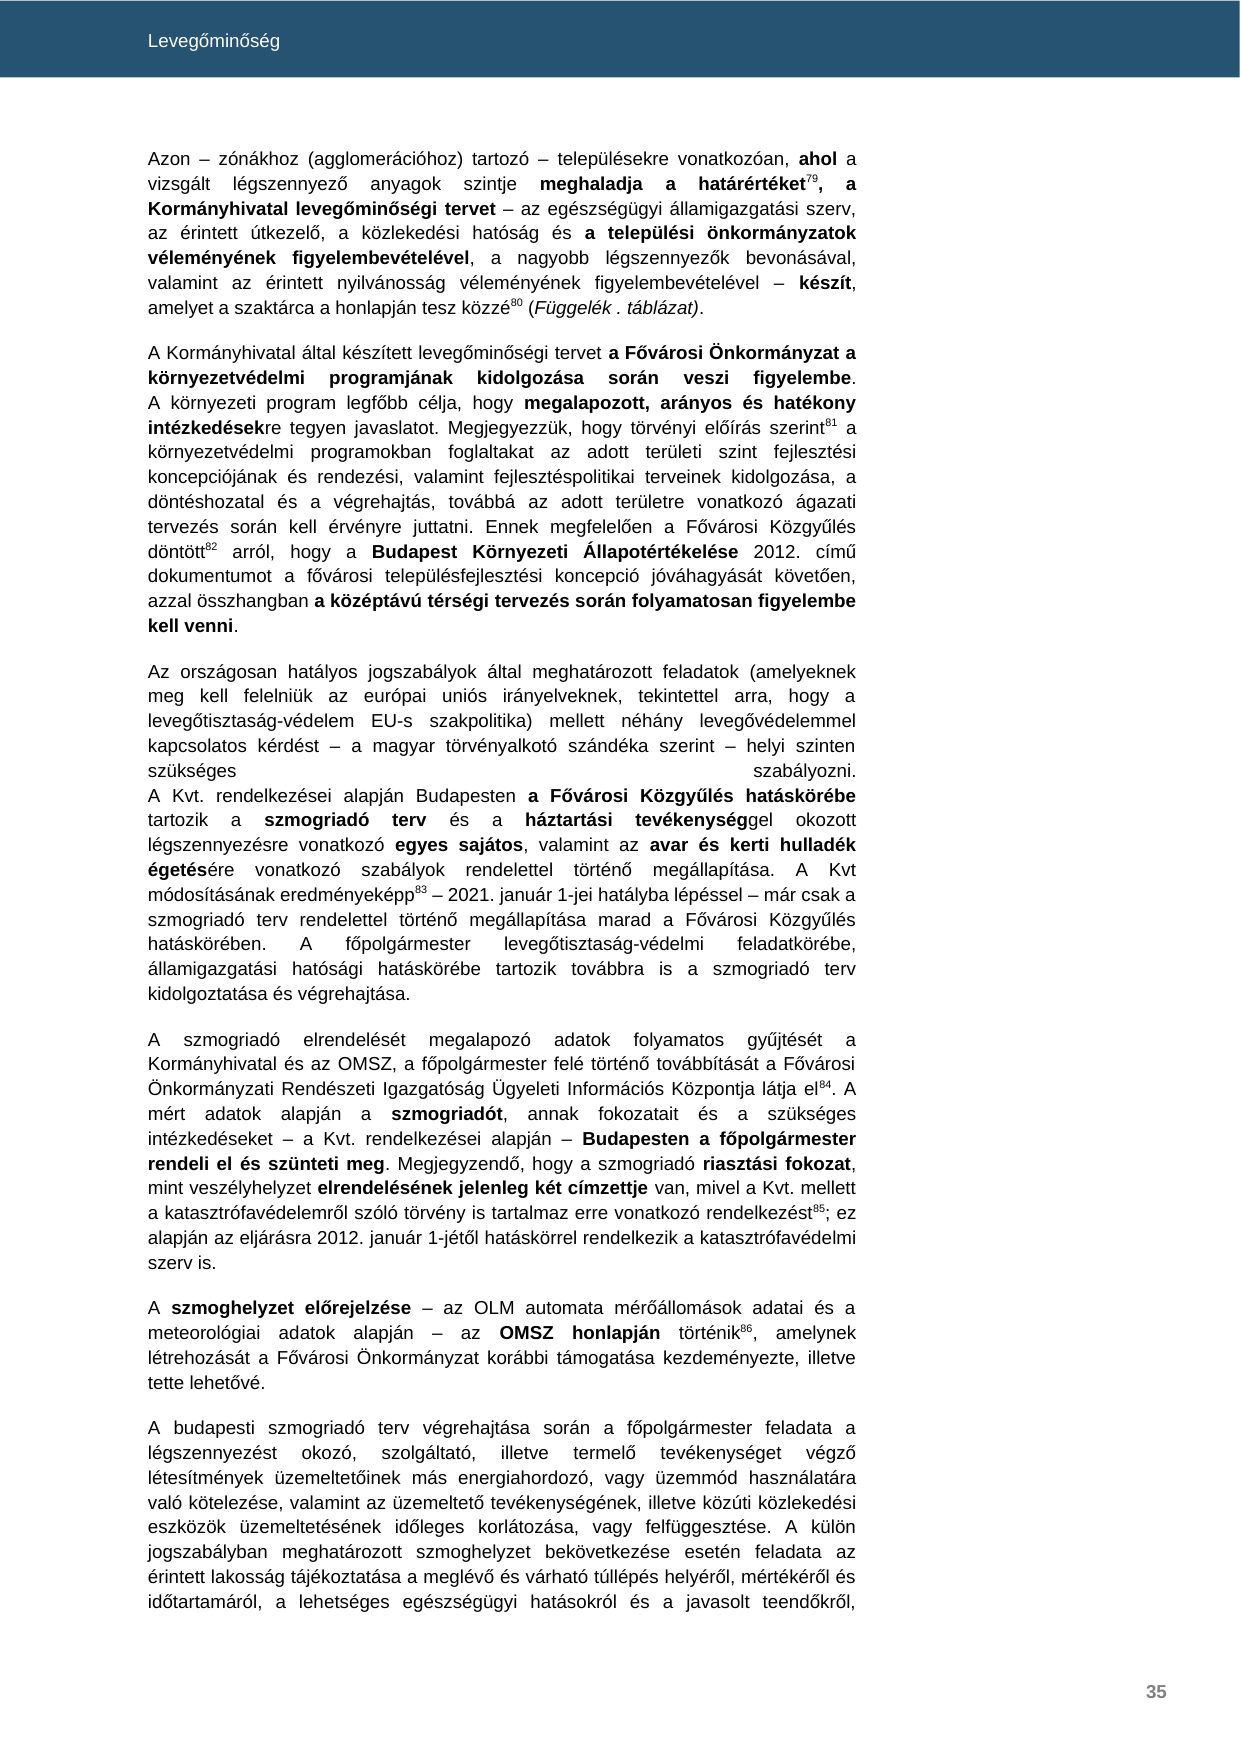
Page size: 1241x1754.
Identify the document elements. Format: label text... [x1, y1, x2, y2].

text A szmogriadó elrendelését megalapozó adatok folyamatos gyűjtését a Kormányhivatal és az OMSZ, a főpolgármester felé történő továbbítását a Fővárosi Önkormányzati Rendészeti Igazgatóság Ügyeleti Információs Központja látja el. A mért adatok alapján a szmogriadót, annak fokozatait és a szükséges intézkedéseket – a Kvt. rendelkezései alapján – Budapesten a főpolgármester rendeli el és szünteti meg. Megjegyzendő, hogy a szmogriadó riasztási fokozat, mint veszélyhelyzet elrendelésének jelenleg két címzettje van, mivel a Kvt. mellett a katasztrófavédelemről szóló törvény is tartalmaz erre vonatkozó rendelkezést; ez alapján az eljárásra 2012. január 1-jétől hatáskörrel rendelkezik a katasztrófavédelmi szerv is. [148, 1028, 856, 1273]
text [148, 1417, 856, 1612]
text A Kormányhivatal által készített levegőminőségi tervet a Fővárosi Önkormányzat a környezetvédelmi programjának kidolgozása során veszi figyelembe. A környezeti program legfőbb célja, hogy megalapozott, arányos és hatékony intézkedésekre tegyen javaslatot. Megjegyezzük, hogy törvényi előírás szerint a környezetvédelmi programokban foglaltakat az adott területi szint fejlesztési koncepciójának és rendezési, valamint fejlesztéspolitikai terveinek kidolgozása, a döntéshozatal és a végrehajtás, továbbá az adott területre vonatkozó ágazati tervezés során kell érvényre juttatni. Ennek megfelelően a Fővárosi Közgyűlés döntött arról, hogy a Budapest Környezeti Állapotértékelése 2012. című dokumentumot a fővárosi településfejlesztési koncepció jóváhagyását követően, azzal összhangban a középtávú térségi tervezés során folyamatosan figyelembe kell venni. [148, 342, 856, 636]
text A szmoghelyzet előrejelzése – az OLM automata mérőállomások adatai és a meteorológiai adatok alapján – az OMSZ honlapján történik, amelynek létrehozását a Fővárosi Önkormányzat korábbi támogatása kezdeményezte, illetve tette lehetővé. [148, 1297, 856, 1393]
text Az országosan hatályos jogszabályok által meghatározott feladatok (amelyeknek meg kell felelniük az európai uniós irányelveknek, tekintettel arra, hogy a levegőtisztaság-védelem EU-s szakpolitika) mellett néhány levegővédelemmel kapcsolatos kérdést – a magyar törvényalkotó szándéka szerint – helyi szinten szükséges szabályozni. A Kvt. rendelkezései alapján Budapesten a Fővárosi Közgyűlés hatáskörébe tartozik a szmogriadó terv és a háztartási tevékenységgel okozott légszennyezésre vonatkozó egyes sajátos, valamint az avar és kerti hulladék égetésére vonatkozó szabályok rendelettel történő megállapítása. A Kvt módosításának eredményeképp – 2021. január 1-jei hatályba lépéssel – már csak a szmogriadó terv rendelettel történő megállapítása marad a Fővárosi Közgyűlés hatáskörében. A főpolgármester levegőtisztaság-védelmi feladatkörébe, államigazgatási hatósági hatáskörébe tartozik továbbra is a szmogriadó terv kidolgoztatása és végrehajtása. [148, 660, 856, 1004]
text Azon – zónákhoz (agglomerációhoz) tartozó – településekre vonatkozóan, ahol a vizsgált légszennyező anyagok szintje meghaladja a határértéket, a Kormányhivatal levegőminőségi tervet – az egészségügyi államigazgatási szerv, az érintett útkezelő, a közlekedési hatóság és a települési önkormányzatok véleményének figyelembevételével, a nagyobb légszennyezők bevonásával, valamint az érintett nyilvánosság véleményének figyelembevételével – készít, amelyet a szaktárca a honlapján tesz közzé (Függelék 13. táblázat). [148, 148, 856, 318]
